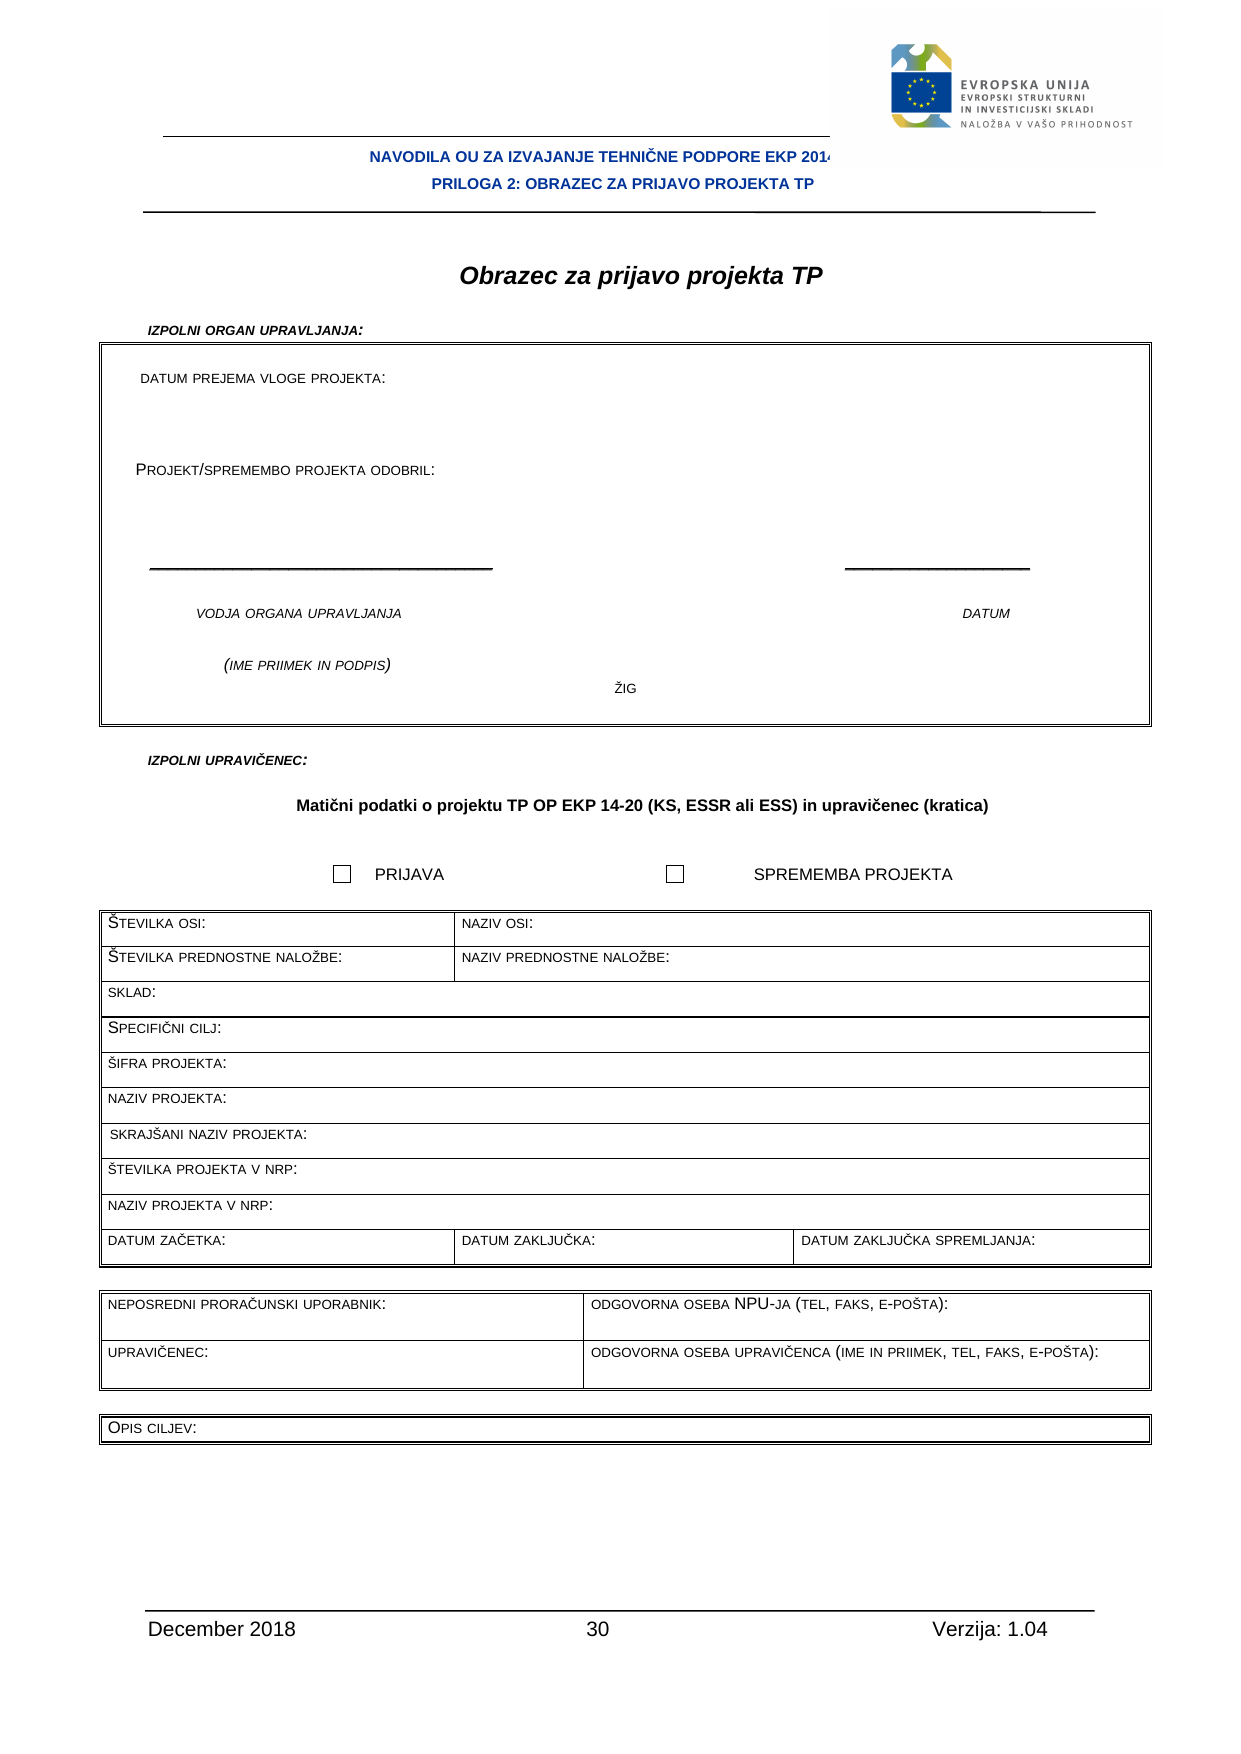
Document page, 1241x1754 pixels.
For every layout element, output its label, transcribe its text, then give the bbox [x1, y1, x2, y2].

table_cell datum zaključka: [455, 1230, 793, 1264]
text izpolni organ upravljanja: [148, 319, 1137, 338]
table_cell naziv projekta v nrp: [102, 1195, 1149, 1229]
table_header odgovorna oseba NPU-ja (tel, faks, e-pošta): [584, 1294, 1149, 1340]
table_cell Specifični cilj: [102, 1018, 1149, 1052]
table_cell datum zaključka spremljanja: [794, 1230, 1149, 1264]
table_cell upravičenec: [102, 1341, 583, 1388]
table_cell naziv prednostne naložbe: [455, 947, 1149, 981]
table_header neposredni proračunski uporabnik: [102, 1294, 583, 1340]
subtitle Obrazec za prijavo projekta TP [148, 261, 1137, 290]
table_cell skrajšani naziv projekta: [102, 1124, 1149, 1158]
text izpolni upravičenec: [148, 750, 1137, 769]
table_cell datum začetka: [102, 1230, 454, 1264]
text PRIJAVA SPREMEMBA PROJEKTA [148, 864, 1137, 883]
picture [829, 8, 1164, 168]
text Matični podatki o projektu TP OP EKP 14-20 (KS, ESSR ali ESS) in upravičenec (kratica) [148, 796, 1137, 815]
table_header datum prejema vloge projekta: Projekt/spremembo projekta odobril: _____________________________________ ____________________ vodja organa upravljanja datum (ime priimek in podpis) žig [102, 345, 1149, 724]
table_cell številka projekta v nrp: [102, 1159, 1149, 1193]
table_cell sklad: [102, 982, 1149, 1016]
table_cell naziv projekta: [102, 1088, 1149, 1123]
table_header Številka osi: [102, 913, 454, 946]
table_cell Številka prednostne naložbe: [102, 947, 454, 981]
table_cell odgovorna oseba upravičenca (ime in priimek, tel, faks, e-pošta): [584, 1341, 1149, 1388]
table_header naziv osi: [455, 913, 1149, 946]
table_header Opis ciljev: [102, 1418, 1149, 1441]
table_cell šifra projekta: [102, 1053, 1149, 1087]
